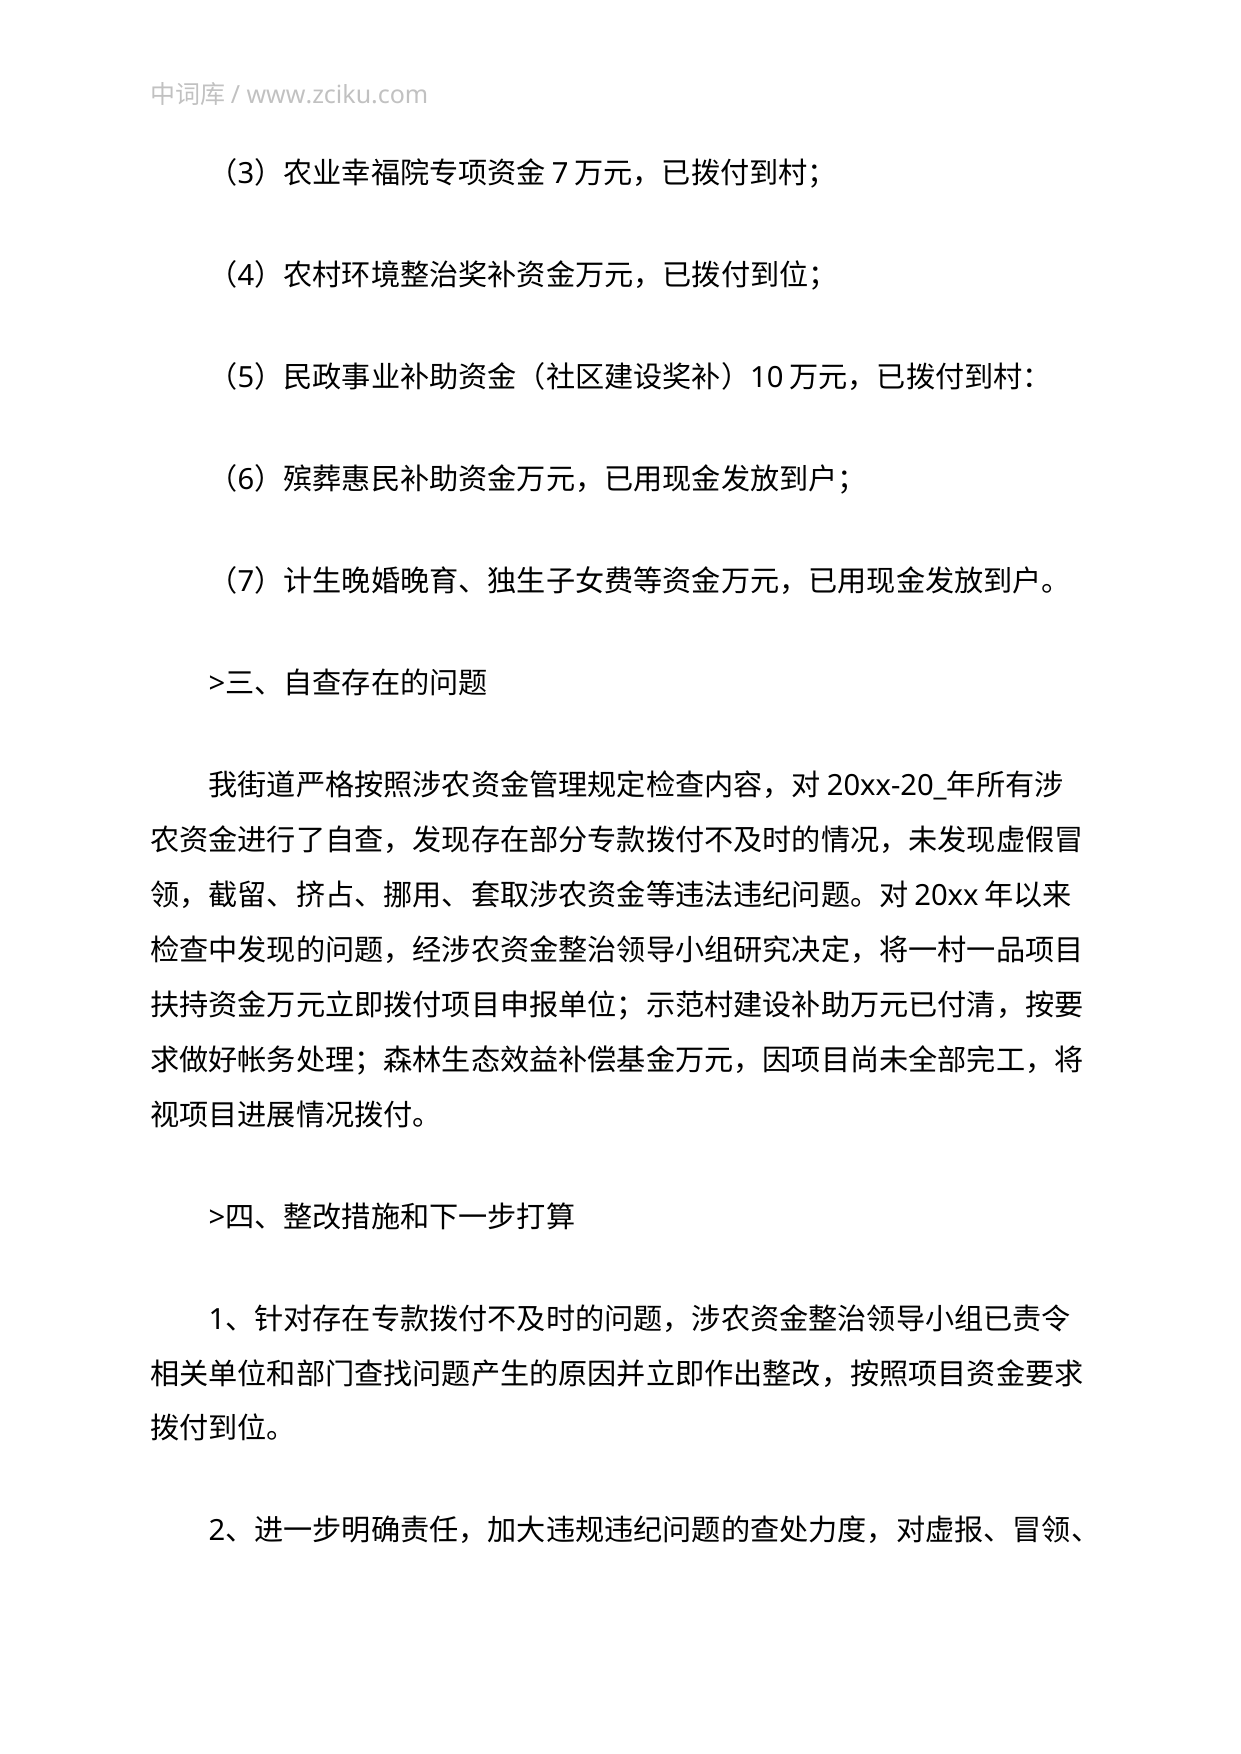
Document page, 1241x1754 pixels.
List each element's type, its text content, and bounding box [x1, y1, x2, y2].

text （5）民政事业补助资金（社区建设奖补）10万元，已拨付到村： [150, 354, 1090, 396]
text （3）农业幸福院专项资金7万元，已拨付到村； [150, 150, 1090, 192]
text （4）农村环境整治奖补资金万元，已拨付到位； [150, 252, 1090, 294]
text >三、自查存在的问题 [150, 660, 1090, 702]
text （6）殡葬惠民补助资金万元，已用现金发放到户； [150, 456, 1090, 498]
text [150, 1507, 1090, 1549]
text 我街道严格按照涉农资金管理规定检查内容，对20xx-20_年所有涉农资金进行了自查，发现存在部分专款拨付不及时的情况，未发现虚假冒领，截留、挤占、挪用、套取涉农资金等违法违纪问题。对20xx年以来检查中发现的问题，经涉农资金整治领导小组研究决定，将一村一品项目扶持资金万元立即拨付项目申报单位；示范村建设补助万元已付清，按要求做好帐务处理；森林生态效益补偿基金万元，因项目尚未全部完工，将视项目进展情况拨付。 [150, 762, 1090, 1134]
text （7）计生晚婚晚育、独生子女费等资金万元，已用现金发放到户。 [150, 558, 1090, 600]
text >四、整改措施和下一步打算 [150, 1193, 1090, 1236]
text 1、针对存在专款拨付不及时的问题，涉农资金整治领导小组已责令相关单位和部门查找问题产生的原因并立即作出整改，按照项目资金要求拨付到位。 [150, 1295, 1090, 1447]
